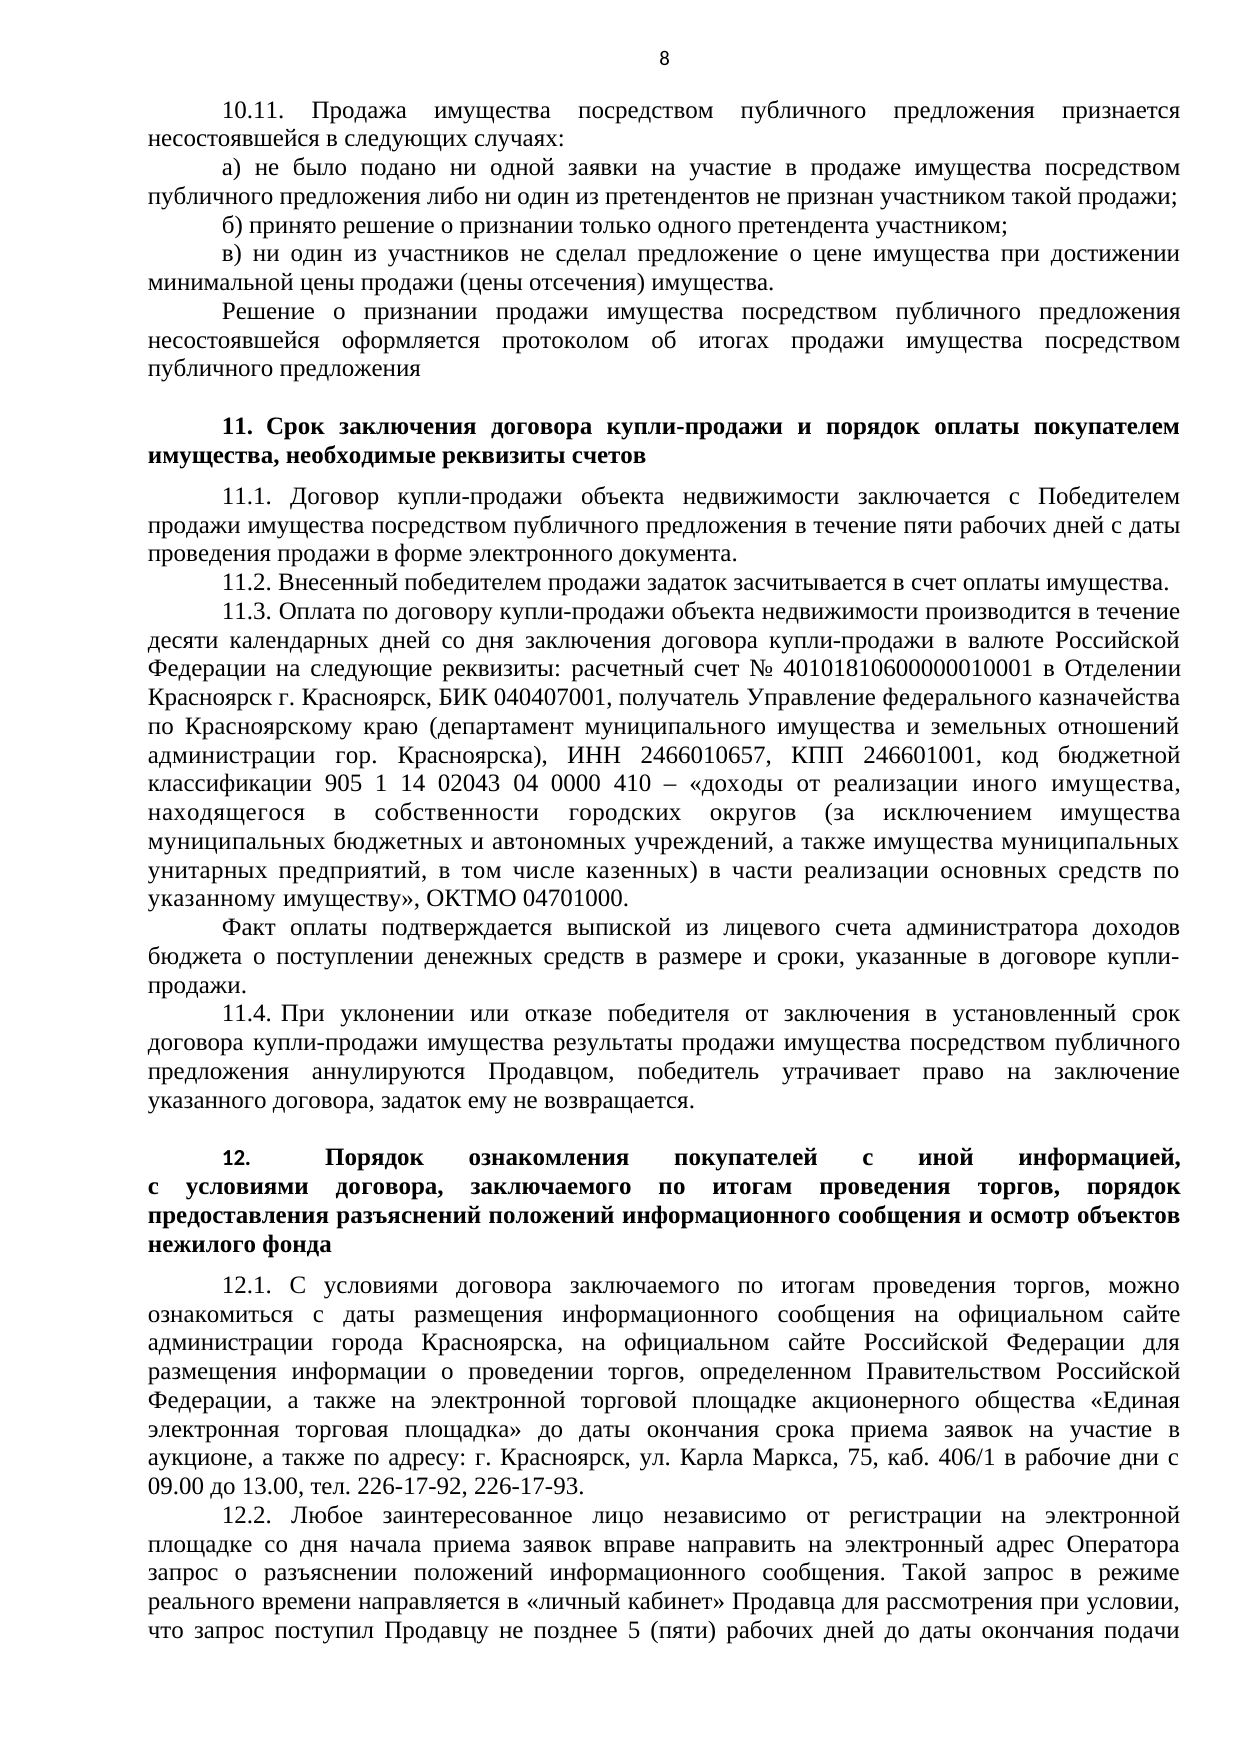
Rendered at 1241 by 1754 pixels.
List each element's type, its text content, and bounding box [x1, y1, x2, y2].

text 11.1. Договор купли-продажи объекта недвижимости заключается с Победителем продажи имущества посредством публичного предложения в течение пяти рабочих дней с даты проведения продажи в форме электронного документа. [148, 481, 1181, 567]
text 11.2. Внесенный победителем продажи задаток засчитывается в счет оплаты имущества. [148, 567, 1181, 596]
list Срок заключения договора купли-продажи и порядок оплаты покупателем имущества, необходимые реквизиты счетов [148, 411, 1181, 468]
text 10.11. Продажа имущества посредством публичного предложения признается несостоявшейся в следующих случаях: [148, 95, 1181, 152]
text Решение о признании продажи имущества посредством публичного предложения несостоявшейся оформляется протоколом об итогах продажи имущества посредством публичного предложения [148, 296, 1181, 382]
list Порядок ознакомления покупателей с иной информацией, с условиями договора, заключаемого по итогам проведения торгов, порядок предоставления разъяснений положений информационного сообщения и осмотр объектов нежилого фонда [148, 1142, 1181, 1257]
text 11.3. Оплата по договору купли-продажи объекта недвижимости производится в течение десяти календарных дней со дня заключения договора купли-продажи в валюте Российской Федерации на следующие реквизиты: расчетный счет № 40101810600000010001 в Отделении Красноярск г. Красноярск, БИК 040407001, получатель Управление федерального казначейства по Красноярскому краю (департамент муниципального имущества и земельных отношений администрации гор. Красноярска), ИНН 2466010657, КПП 246601001, код бюджетной классификации 905 1 14 02043 04 0000 410 – «доходы от реализации иного имущества, находящегося в собственности городских округов (за исключением имущества муниципальных бюджетных и автономных учреждений, а также имущества муниципальных унитарных предприятий, в том числе казенных) в части реализации основных средств по указанному имуществу», ОКТМО 04701000. [148, 596, 1181, 912]
text б) принято решение о признании только одного претендента участником; [148, 210, 1181, 238]
text а) не было подано ни одной заявки на участие в продаже имущества посредством публичного предложения либо ни один из претендентов не признан участником такой продажи; [148, 152, 1181, 210]
text Факт оплаты подтверждается выпиской из лицевого счета администратора доходов бюджета о поступлении денежных средств в размере и сроки, указанные в договоре купли-продажи. [148, 912, 1181, 998]
text 12.1. С условиями договора заключаемого по итогам проведения торгов, можно ознакомиться с даты размещения информационного сообщения на официальном сайте администрации города Красноярска, на официальном сайте Российской Федерации для размещения информации о проведении торгов, определенном Правительством Российской Федерации, а также на электронной торговой площадке акционерного общества «Единая электронная торговая площадка» до даты окончания срока приема заявок на участие в аукционе, а также по адресу: г. Красноярск, ул. Карла Маркса, 75, каб. 406/1 в рабочие дни с 09.00 до 13.00, тел. 226-17-92, 226-17-93. [148, 1270, 1181, 1500]
text в) ни один из участников не сделал предложение о цене имущества при достижении минимальной цены продажи (цены отсечения) имущества. [148, 238, 1181, 296]
list При уклонении или отказе победителя от заключения в установленный срок договора купли-продажи имущества результаты продажи имущества посредством публичного предложения аннулируются Продавцом, победитель утрачивает право на заключение указанного договора, задаток ему не возвращается. [148, 998, 1181, 1113]
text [148, 1500, 1181, 1644]
